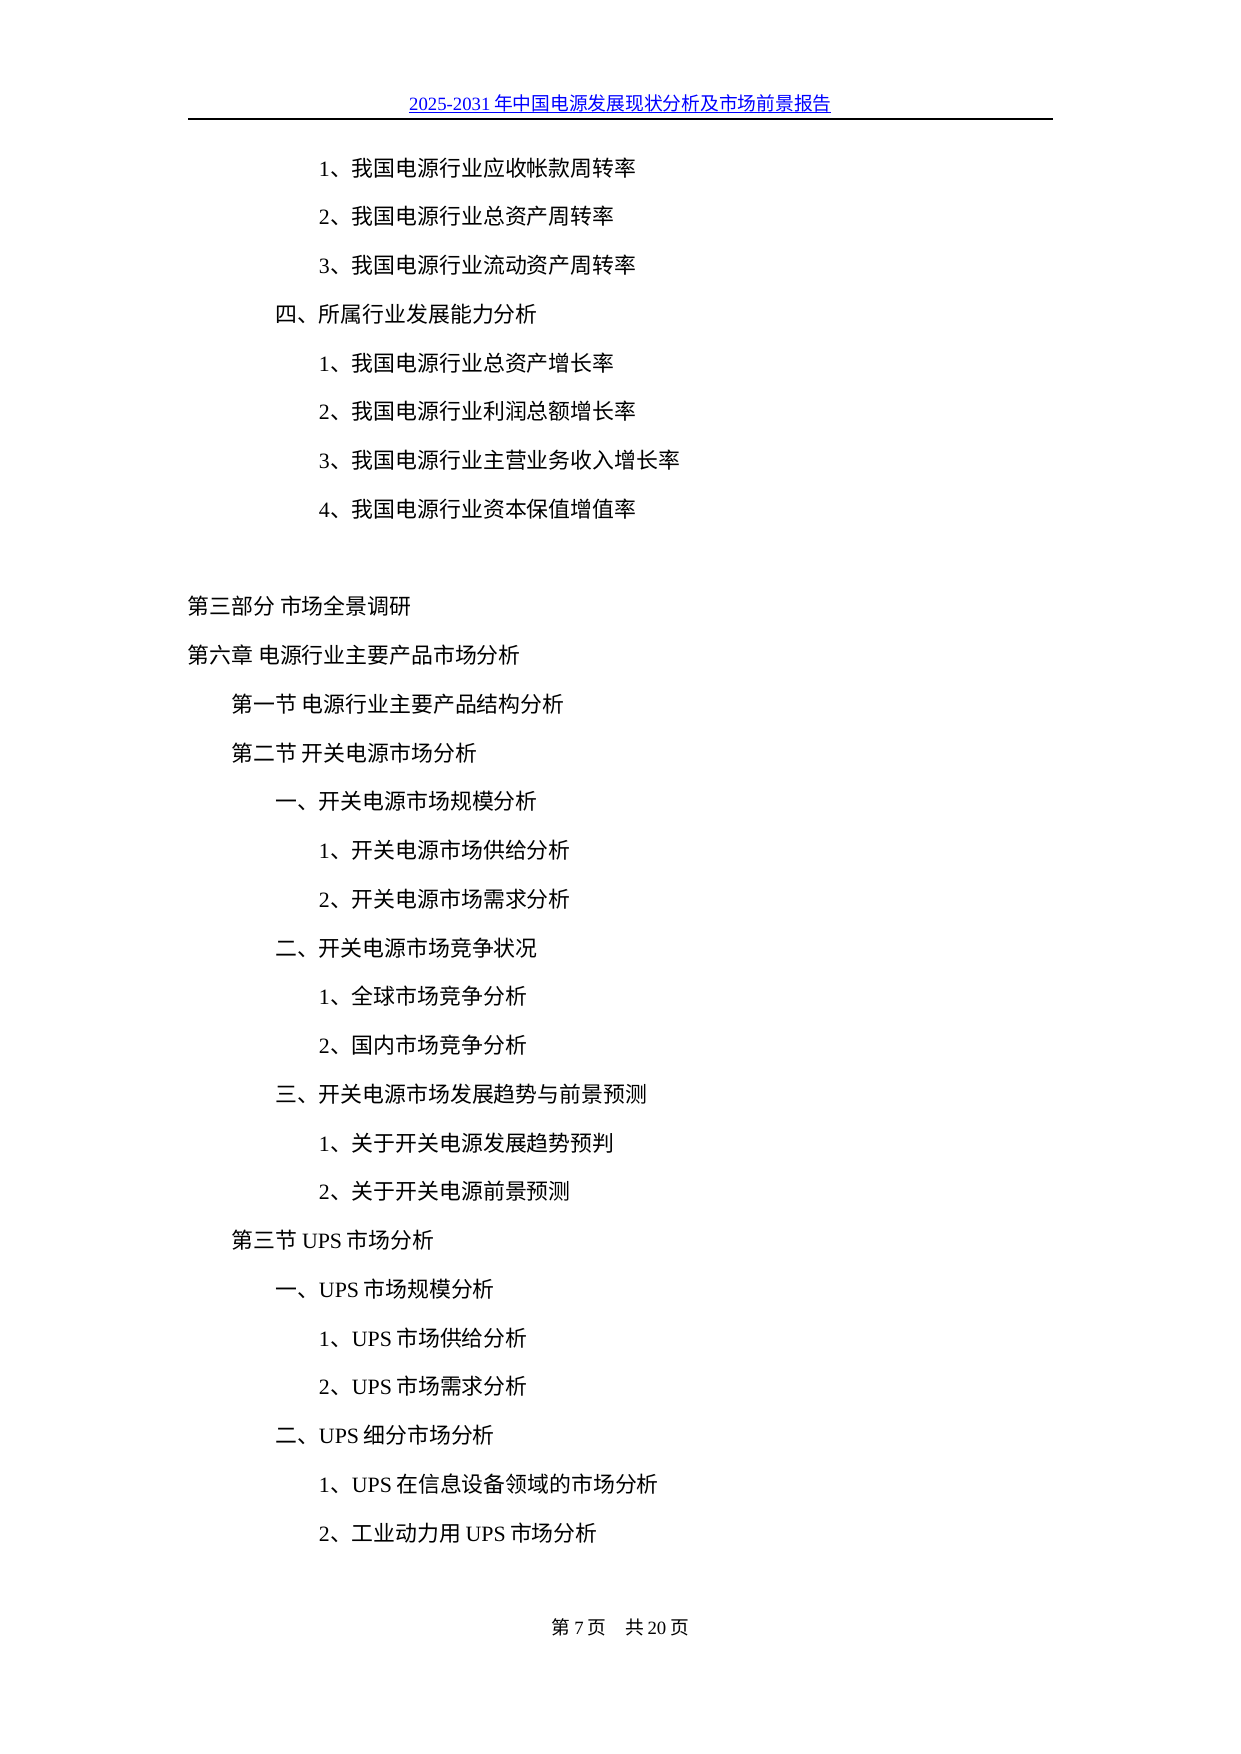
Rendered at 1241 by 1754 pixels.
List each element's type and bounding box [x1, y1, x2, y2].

text [187, 150, 1053, 1548]
